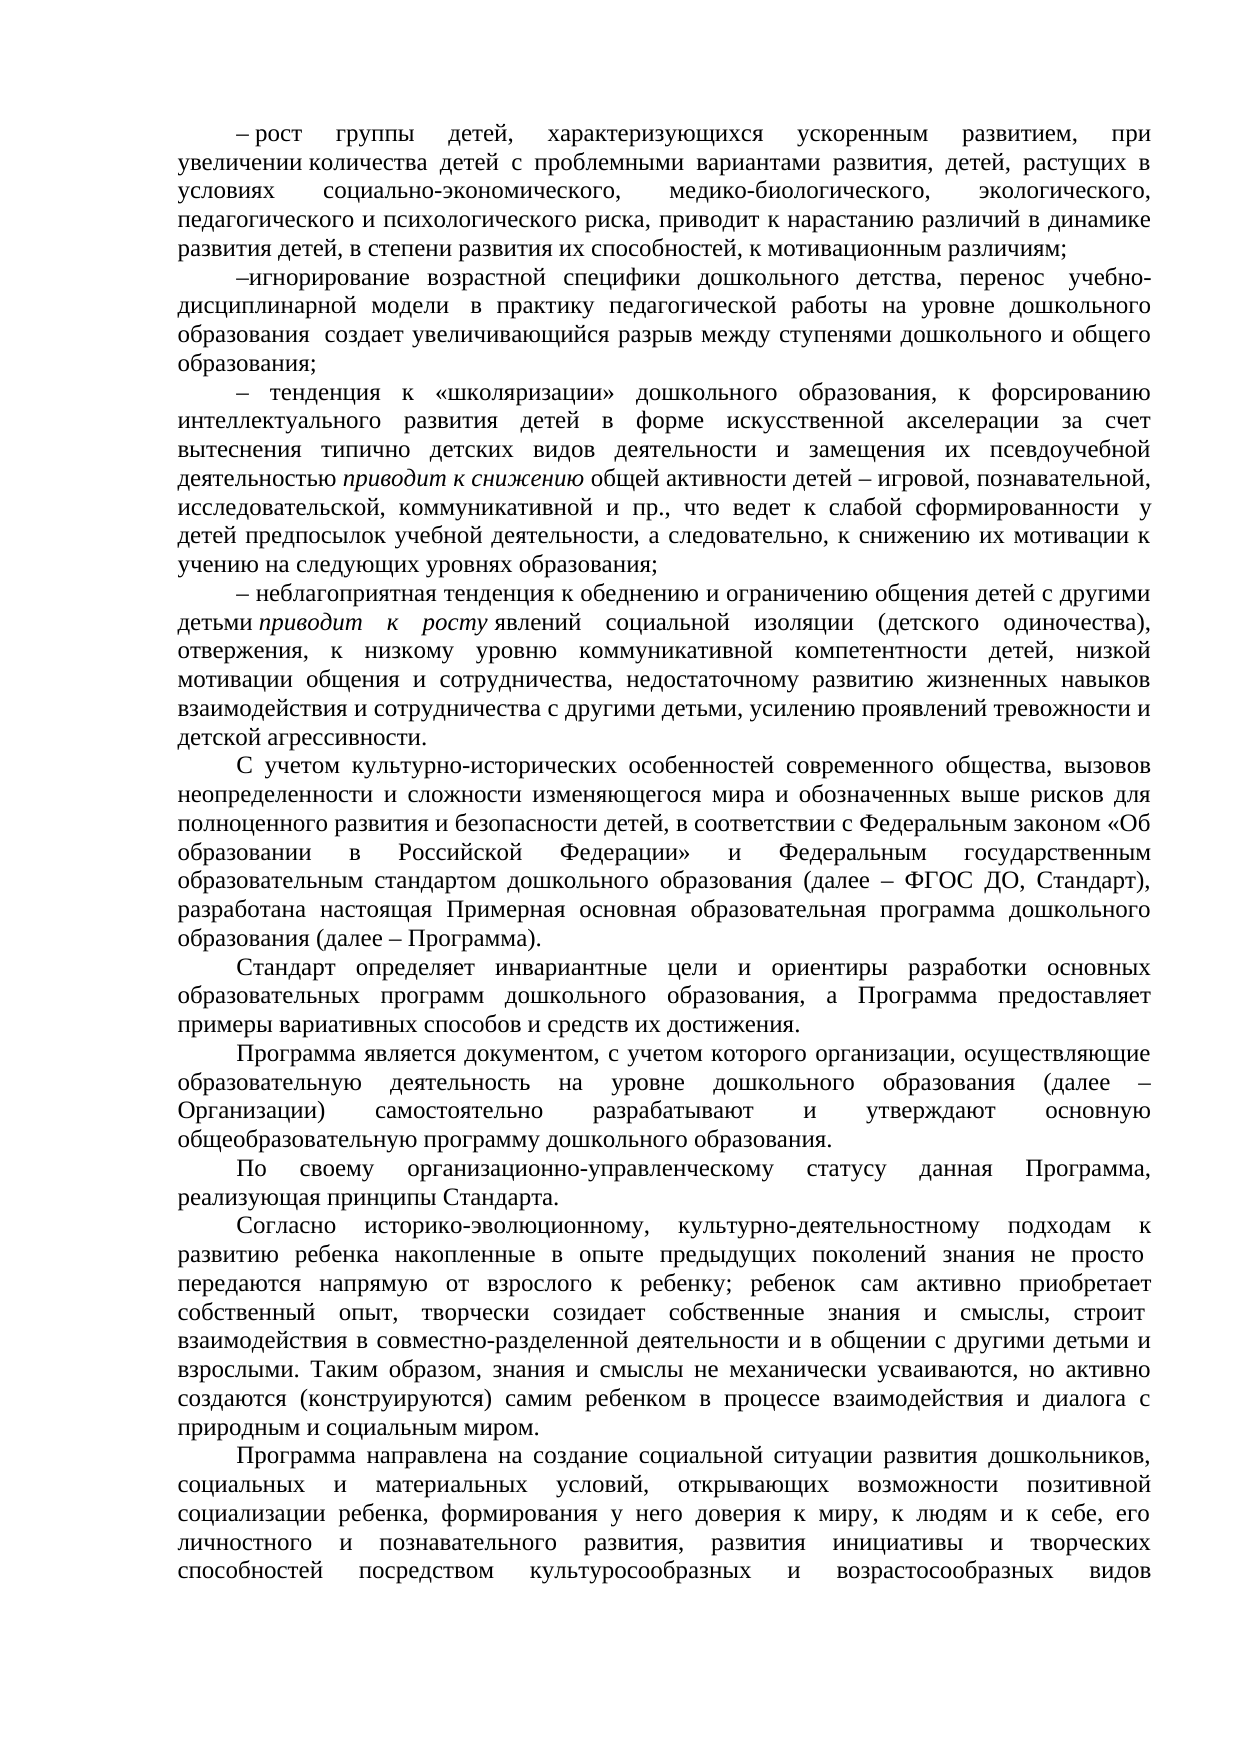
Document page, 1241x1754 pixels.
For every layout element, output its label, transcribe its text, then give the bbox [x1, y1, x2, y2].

text Программа является документом, с учетом которого организации, осуществляющие образовательную деятельность на уровне дошкольного образования (далее – Организации) самостоятельно разрабатывают и утверждают основную общеобразовательную программу дошкольного образования. [177, 1038, 1152, 1153]
text По своему организационно-управленческому статусу данная Программа, реализующая принципы Стандарта. [177, 1153, 1152, 1211]
text – рост группы детей, характеризующихся ускоренным развитием, при увеличении количества детей с проблемными вариантами развития, детей, растущих в условиях социально-экономического, медико-биологического, экологического, педагогического и психологического риска, приводит к нарастанию различий в динамике развития детей, в степени развития их способностей, к мотивационным различиям; [177, 118, 1152, 262]
text Стандарт определяет инвариантные цели и ориентиры разработки основных образовательных программ дошкольного образования, а Программа предоставляет примеры вариативных способов и средств их достижения. [177, 952, 1152, 1038]
text – неблагоприятная тенденция к обеднению и ограничению общения детей с другими детьми приводит к росту явлений социальной изоляции (детского одиночества), отвержения, к низкому уровню коммуникативной компетентности детей, низкой мотивации общения и сотрудничества, недостаточному развитию жизненных навыков взаимодействия и сотрудничества с другими детьми, усилению проявлений тревожности и детской агрессивности. [177, 578, 1152, 751]
text – тенденция к «школяризации» дошкольного образования, к форсированию интеллектуального развития детей в форме искусственной акселерации за счет вытеснения типично детских видов деятельности и замещения их псевдоучебной деятельностью приводит к снижению общей активности детей – игровой, познавательной, исследовательской, коммуникативной и пр., что ведет к слабой сформированности у детей предпосылок учебной деятельности, а следовательно, к снижению их мотивации к учению на следующих уровнях образования; [177, 377, 1152, 578]
text –игнорирование возрастной специфики дошкольного детства, перенос учебно-дисциплинарной модели в практику педагогической работы на уровне дошкольного образования создает увеличивающийся разрыв между ступенями дошкольного и общего образования; [177, 262, 1152, 377]
text С учетом культурно-исторических особенностей современного общества, вызовов неопределенности и сложности изменяющегося мира и обозначенных выше рисков для полноценного развития и безопасности детей, в соответствии с Федеральным законом «Об образовании в Российской Федерации» и Федеральным государственным образовательным стандартом дошкольного образования (далее – ФГОС ДО, Стандарт), разработана настоящая Примерная основная образовательная программа дошкольного образования (далее – Программа). [177, 751, 1152, 952]
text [177, 1441, 1152, 1584]
text Согласно историко-эволюционному, культурно-деятельностному подходам к развитию ребенка накопленные в опыте предыдущих поколений знания не просто передаются напрямую от взрослого к ребенку; ребенок сам активно приобретает собственный опыт, творчески созидает собственные знания и смыслы, строит взаимодействия в совместно-разделенной деятельности и в общении с другими детьми и взрослыми. Таким образом, знания и смыслы не механически усваиваются, но активно создаются (конструируются) самим ребенком в процессе взаимодействия и диалога с природным и социальным миром. [177, 1211, 1152, 1441]
